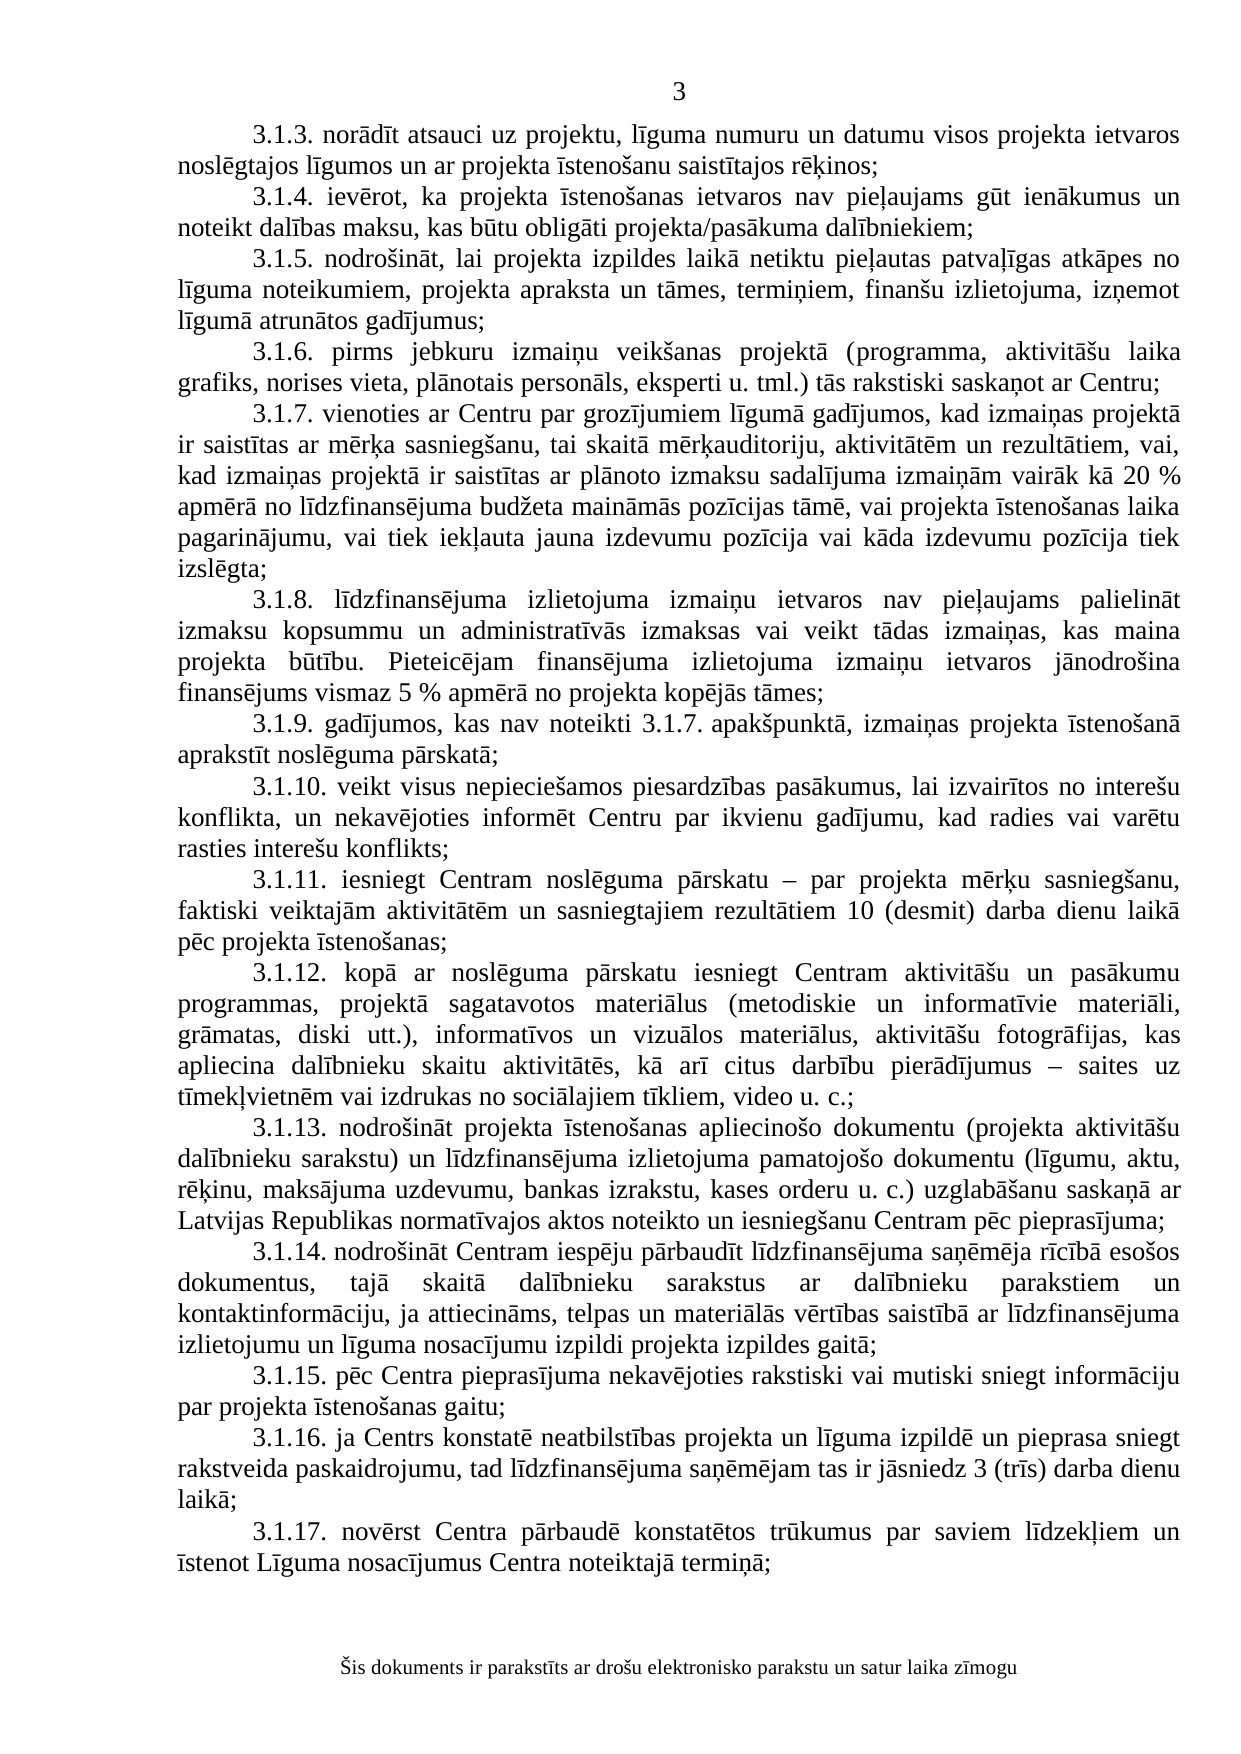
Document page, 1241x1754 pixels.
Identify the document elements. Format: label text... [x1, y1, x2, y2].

text 3.1.14. nodrošināt Centram iespēju pārbaudīt līdzfinansējuma saņēmēja rīcībā esošos dokumentus, tajā skaitā dalībnieku sarakstus ar dalībnieku parakstiem un kontaktinformāciju, ja attiecināms, telpas un materiālās vērtības saistībā ar līdzfinansējuma izlietojumu un līguma nosacījumu izpildi projekta izpildes gaitā; [177, 1236, 1181, 1360]
text 3.1.12. kopā ar noslēguma pārskatu iesniegt Centram aktivitāšu un pasākumu programmas, projektā sagatavotos materiālus (metodiskie un informatīvie materiāli, grāmatas, diski utt.), informatīvos un vizuālos materiālus, aktivitāšu fotogrāfijas, kas apliecina dalībnieku skaitu aktivitātēs, kā arī citus darbību pierādījumus – saites uz tīmekļvietnēm vai izdrukas no sociālajiem tīkliem, video u. c.; [177, 956, 1181, 1111]
text 3.1.17. novērst Centra pārbaudē konstatētos trūkumus par saviem līdzekļiem un īstenot Līguma nosacījumus Centra noteiktajā termiņā; [177, 1515, 1181, 1577]
text 3.1.7. vienoties ar Centru par grozījumiem līgumā gadījumos, kad izmaiņas projektā ir saistītas ar mērķa sasniegšanu, tai skaitā mērķauditoriju, aktivitātēm un rezultātiem, vai, kad izmaiņas projektā ir saistītas ar plānoto izmaksu sadalījuma izmaiņām vairāk kā 20 % apmērā no līdzfinansējuma budžeta maināmās pozīcijas tāmē, vai projekta īstenošanas laika pagarinājumu, vai tiek iekļauta jauna izdevumu pozīcija vai kāda izdevumu pozīcija tiek izslēgta; [177, 397, 1181, 584]
text 3.1.6. pirms jebkuru izmaiņu veikšanas projektā (programma, aktivitāšu laika grafiks, norises vieta, plānotais personāls, eksperti u. tml.) tās rakstiski saskaņot ar Centru; [177, 335, 1181, 397]
list 3.1.9. gadījumos, kas nav noteikti 3.1.7. apakšpunktā, izmaiņas projekta īstenošanā aprakstīt noslēguma pārskatā; [177, 708, 1181, 770]
text 3.1.5. nodrošināt, lai projekta izpildes laikā netiktu pieļautas patvaļīgas atkāpes no līguma noteikumiem, projekta apraksta un tāmes, termiņiem, finanšu izlietojuma, izņemot līgumā atrunātos gadījumus; [177, 242, 1181, 335]
text 3.1.16. ja Centrs konstatē neatbilstības projekta un līguma izpildē un pieprasa sniegt rakstveida paskaidrojumu, tad līdzfinansējuma saņēmējam tas ir jāsniedz 3 (trīs) darba dienu laikā; [177, 1422, 1181, 1515]
text 3.1.4. ievērot, ka projekta īstenošanas ietvaros nav pieļaujams gūt ienākumus un noteikt dalības maksu, kas būtu obligāti projekta/pasākuma dalībniekiem; [177, 180, 1181, 242]
text 3.1.15. pēc Centra pieprasījuma nekavējoties rakstiski vai mutiski sniegt informāciju par projekta īstenošanas gaitu; [177, 1360, 1181, 1422]
text 3.1.13. nodrošināt projekta īstenošanas apliecinošo dokumentu (projekta aktivitāšu dalībnieku sarakstu) un līdzfinansējuma izlietojuma pamatojošo dokumentu (līgumu, aktu, rēķinu, maksājuma uzdevumu, bankas izrakstu, kases orderu u. c.) uzglabāšanu saskaņā ar Latvijas Republikas normatīvajos aktos noteikto un iesniegšanu Centram pēc pieprasījuma; [177, 1111, 1181, 1236]
text 3.1.8. līdzfinansējuma izlietojuma izmaiņu ietvaros nav pieļaujams palielināt izmaksu kopsummu un administratīvās izmaksas vai veikt tādas izmaiņas, kas maina projekta būtību. Pieteicējam finansējuma izlietojuma izmaiņu ietvaros jānodrošina finansējums vismaz 5 % apmērā no projekta kopējās tāmes; [177, 584, 1181, 708]
text 3.1.10. veikt visus nepieciešamos piesardzības pasākumus, lai izvairītos no interešu konflikta, un nekavējoties informēt Centru par ikvienu gadījumu, kad radies vai varētu rasties interešu konflikts; [177, 770, 1181, 863]
text 3.1.3. norādīt atsauci uz projektu, līguma numuru un datumu visos projekta ietvaros noslēgtajos līgumos un ar projekta īstenošanu saistītajos rēķinos; [177, 118, 1181, 180]
text 3.1.11. iesniegt Centram noslēguma pārskatu – par projekta mērķu sasniegšanu, faktiski veiktajām aktivitātēm un sasniegtajiem rezultātiem 10 (desmit) darba dienu laikā pēc projekta īstenošanas; [177, 863, 1181, 956]
